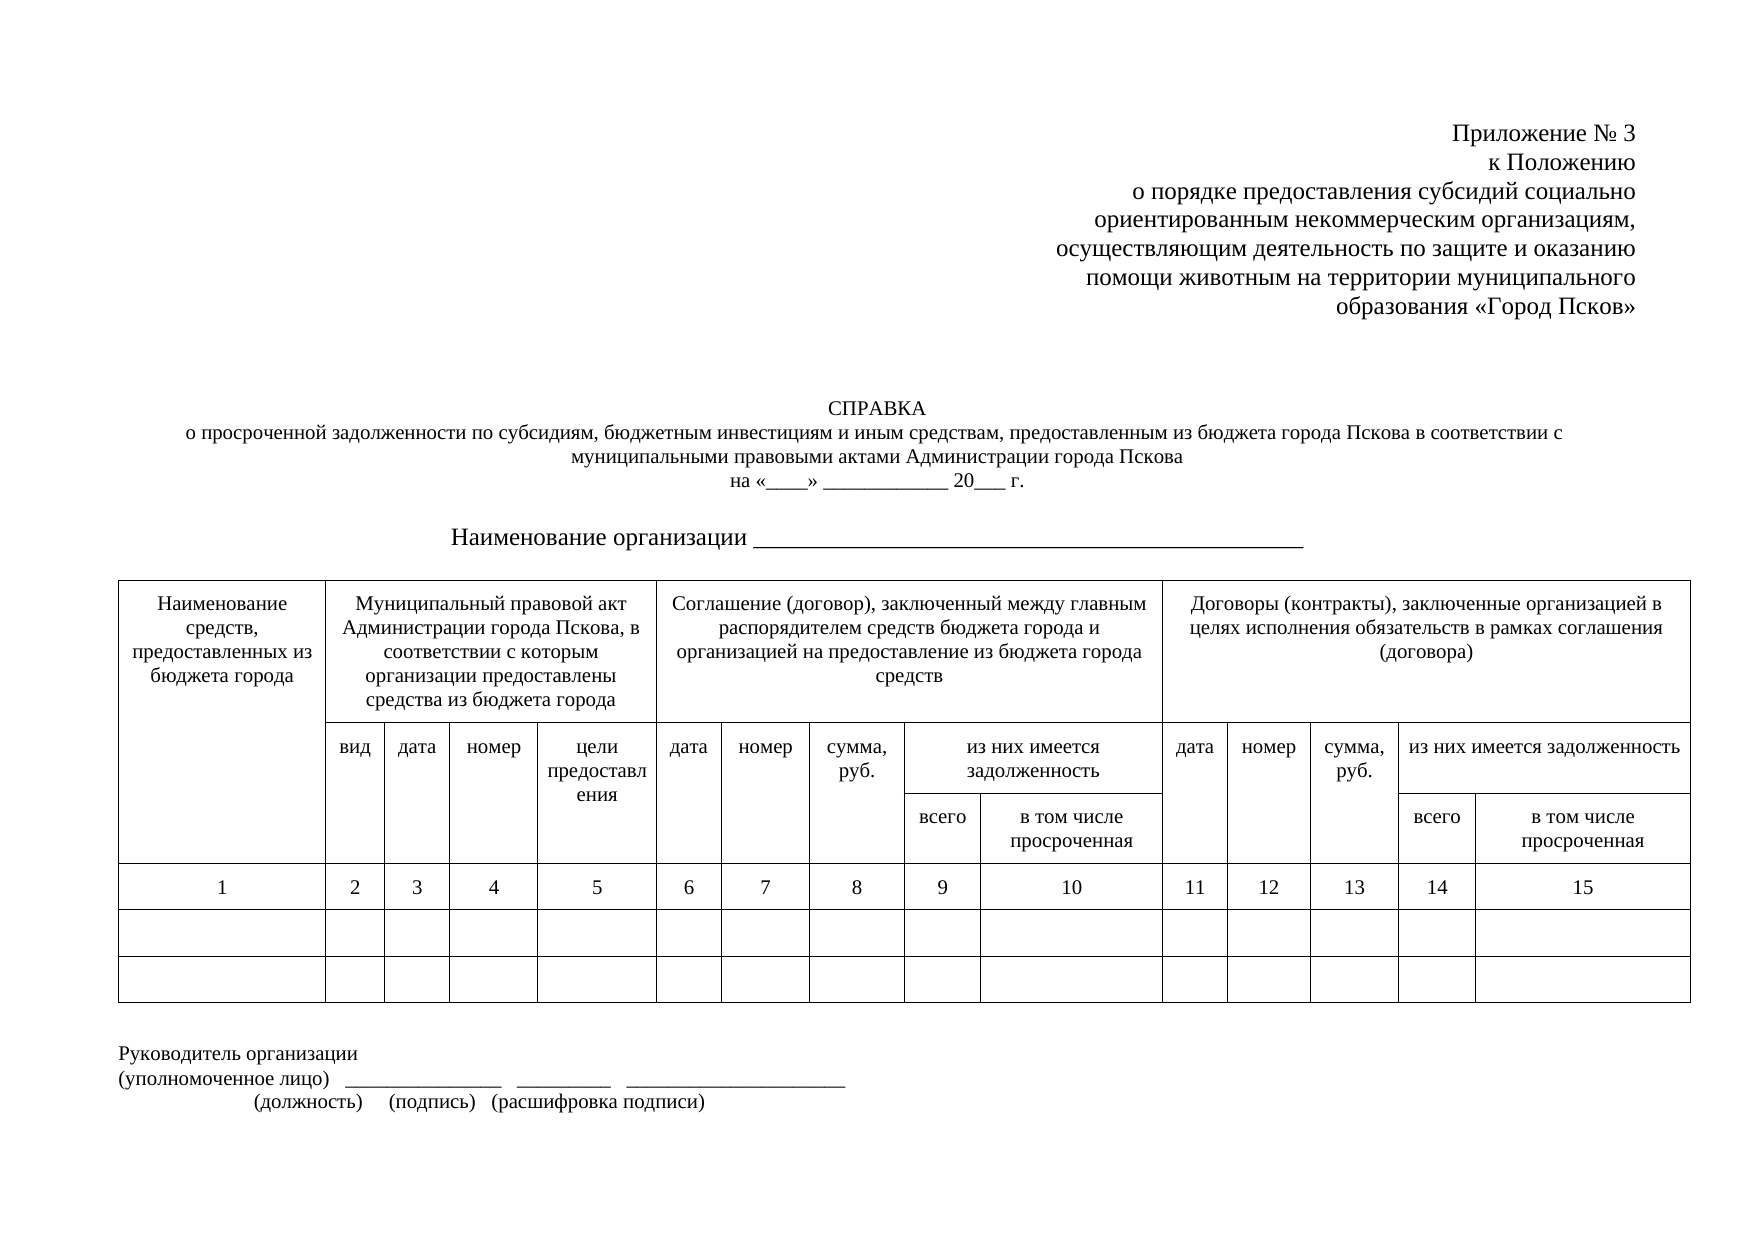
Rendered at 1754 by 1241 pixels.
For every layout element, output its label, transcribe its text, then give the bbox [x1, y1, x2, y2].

text о просроченной задолженности по субсидиям, бюджетным инвестициям и иным средствам, предоставленным из бюджета города Пскова в соответствии с муниципальными правовыми актами Администрации города Пскова [118, 420, 1636, 468]
table_cell [119, 957, 325, 1002]
table_cell [905, 910, 980, 956]
table_cell [385, 910, 449, 956]
text о порядке предоставления субсидий социально ориентированным некоммерческим организациям, осуществляющим деятельность по защите и оказанию помощи животным на территории муниципального образования «Город Псков» [1019, 176, 1636, 319]
text Приложение № 3 [1019, 118, 1636, 147]
table_cell 5 [538, 864, 656, 909]
table_header Договоры (контракты), заключенные организацией в целях исполнения обязательств в рамках соглашения (договора) [1163, 581, 1690, 722]
table_cell [1163, 957, 1227, 1002]
table_cell 7 [722, 864, 809, 909]
table_cell из них имеется задолженность [905, 723, 1162, 792]
table_cell 13 [1311, 864, 1398, 909]
table_cell [722, 957, 809, 1002]
table_cell [326, 957, 384, 1002]
table_cell 4 [450, 864, 537, 909]
table_cell всего [1399, 794, 1475, 863]
table_cell номер [450, 723, 537, 863]
text Руководитель организации [118, 1041, 1636, 1065]
table_cell сумма, руб. [810, 723, 904, 863]
table_cell [810, 957, 904, 1002]
table_cell 2 [326, 864, 384, 909]
text к Положению [1019, 147, 1636, 176]
table_header Наименование средств, предоставленных из бюджета города [119, 581, 325, 863]
table_cell 8 [810, 864, 904, 909]
table_cell [538, 957, 656, 1002]
table_header Соглашение (договор), заключенный между главным распорядителем средств бюджета города и организацией на предоставление из бюджета города средств [657, 581, 1162, 722]
table_cell [722, 910, 809, 956]
table_cell [981, 910, 1162, 956]
table_cell всего [905, 794, 980, 863]
table_cell 12 [1228, 864, 1310, 909]
table_cell из них имеется задолженность [1399, 723, 1690, 792]
table_cell 9 [905, 864, 980, 909]
table_cell 11 [1163, 864, 1227, 909]
table_cell [538, 910, 656, 956]
table_cell 15 [1476, 864, 1690, 909]
table_cell [450, 957, 537, 1002]
text (уполномоченное лицо) _______________ _________ _____________________ [118, 1065, 1636, 1089]
table_cell [1476, 957, 1690, 1002]
table_cell [1228, 910, 1310, 956]
table_cell цели предоставления [538, 723, 656, 863]
table_cell [1399, 957, 1475, 1002]
table_cell [657, 910, 721, 956]
table_cell вид [326, 723, 384, 863]
table_cell [905, 957, 980, 1002]
table_cell [810, 910, 904, 956]
table_cell [657, 957, 721, 1002]
table_cell сумма, руб. [1311, 723, 1398, 863]
table_cell 10 [981, 864, 1162, 909]
table_cell [385, 957, 449, 1002]
table_cell [1399, 910, 1475, 956]
table_cell дата [657, 723, 721, 863]
table_cell номер [1228, 723, 1310, 863]
table_cell 6 [657, 864, 721, 909]
table_cell дата [1163, 723, 1227, 863]
table_cell 1 [119, 864, 325, 909]
table_cell [1311, 910, 1398, 956]
text СПРАВКА [118, 396, 1636, 420]
table_cell [1163, 910, 1227, 956]
table_cell в том числе просроченная [1476, 794, 1690, 863]
table_cell [981, 957, 1162, 1002]
table_cell [1311, 957, 1398, 1002]
text на «____» ____________ 20___ г. [118, 468, 1636, 492]
table_cell [1228, 957, 1310, 1002]
table_cell в том числе просроченная [981, 794, 1162, 863]
table_cell 3 [385, 864, 449, 909]
table_cell [119, 910, 325, 956]
table_cell [326, 910, 384, 956]
text (должность) (подпись) (расшифровка подписи) [118, 1089, 1636, 1113]
table_cell 14 [1399, 864, 1475, 909]
text Наименование организации ____________________________________________ [118, 522, 1636, 550]
table_cell дата [385, 723, 449, 863]
table_cell [1476, 910, 1690, 956]
table_header Муниципальный правовой акт Администрации города Пскова, в соответствии с которым организации предоставлены средства из бюджета города [326, 581, 656, 722]
table_cell номер [722, 723, 809, 863]
table_cell [450, 910, 537, 956]
